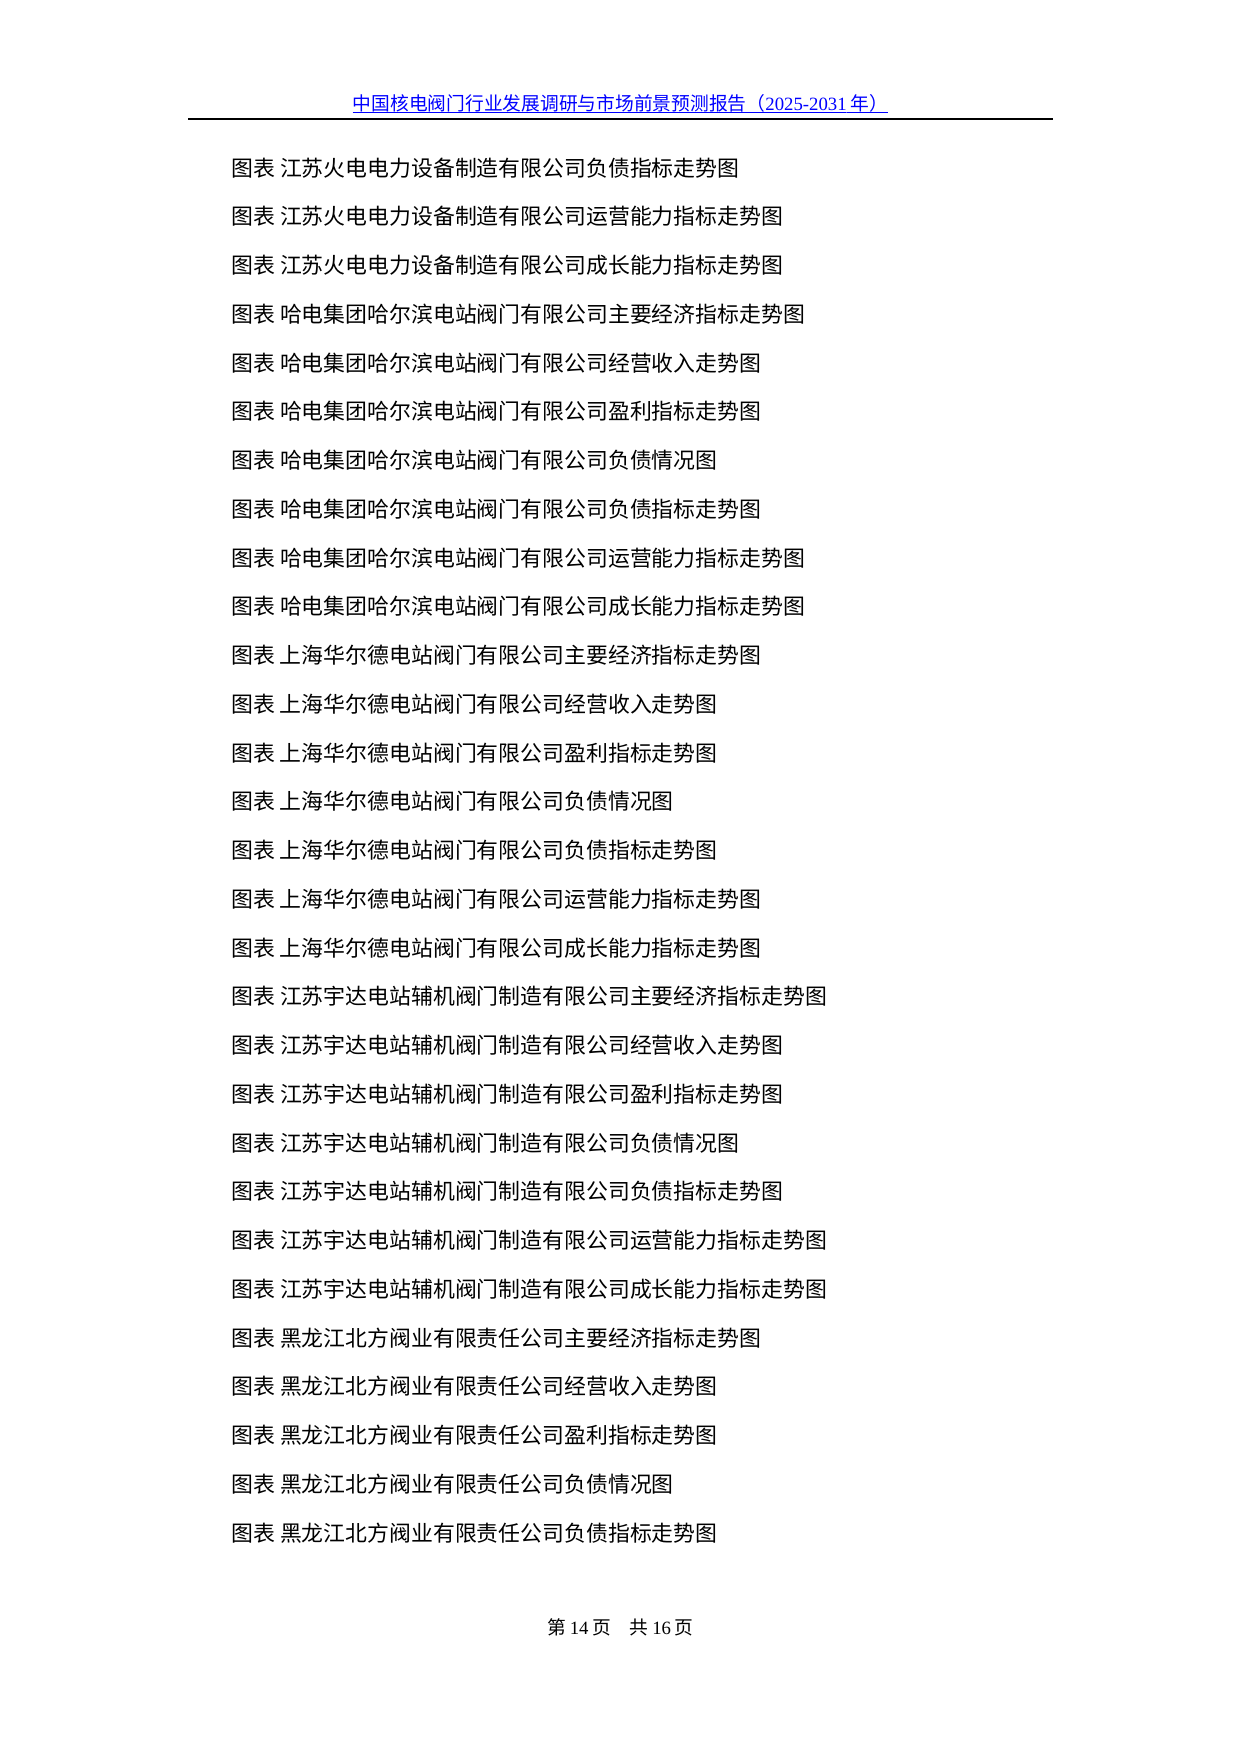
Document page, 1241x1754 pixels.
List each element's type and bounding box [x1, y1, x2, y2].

text [187, 150, 1053, 1548]
